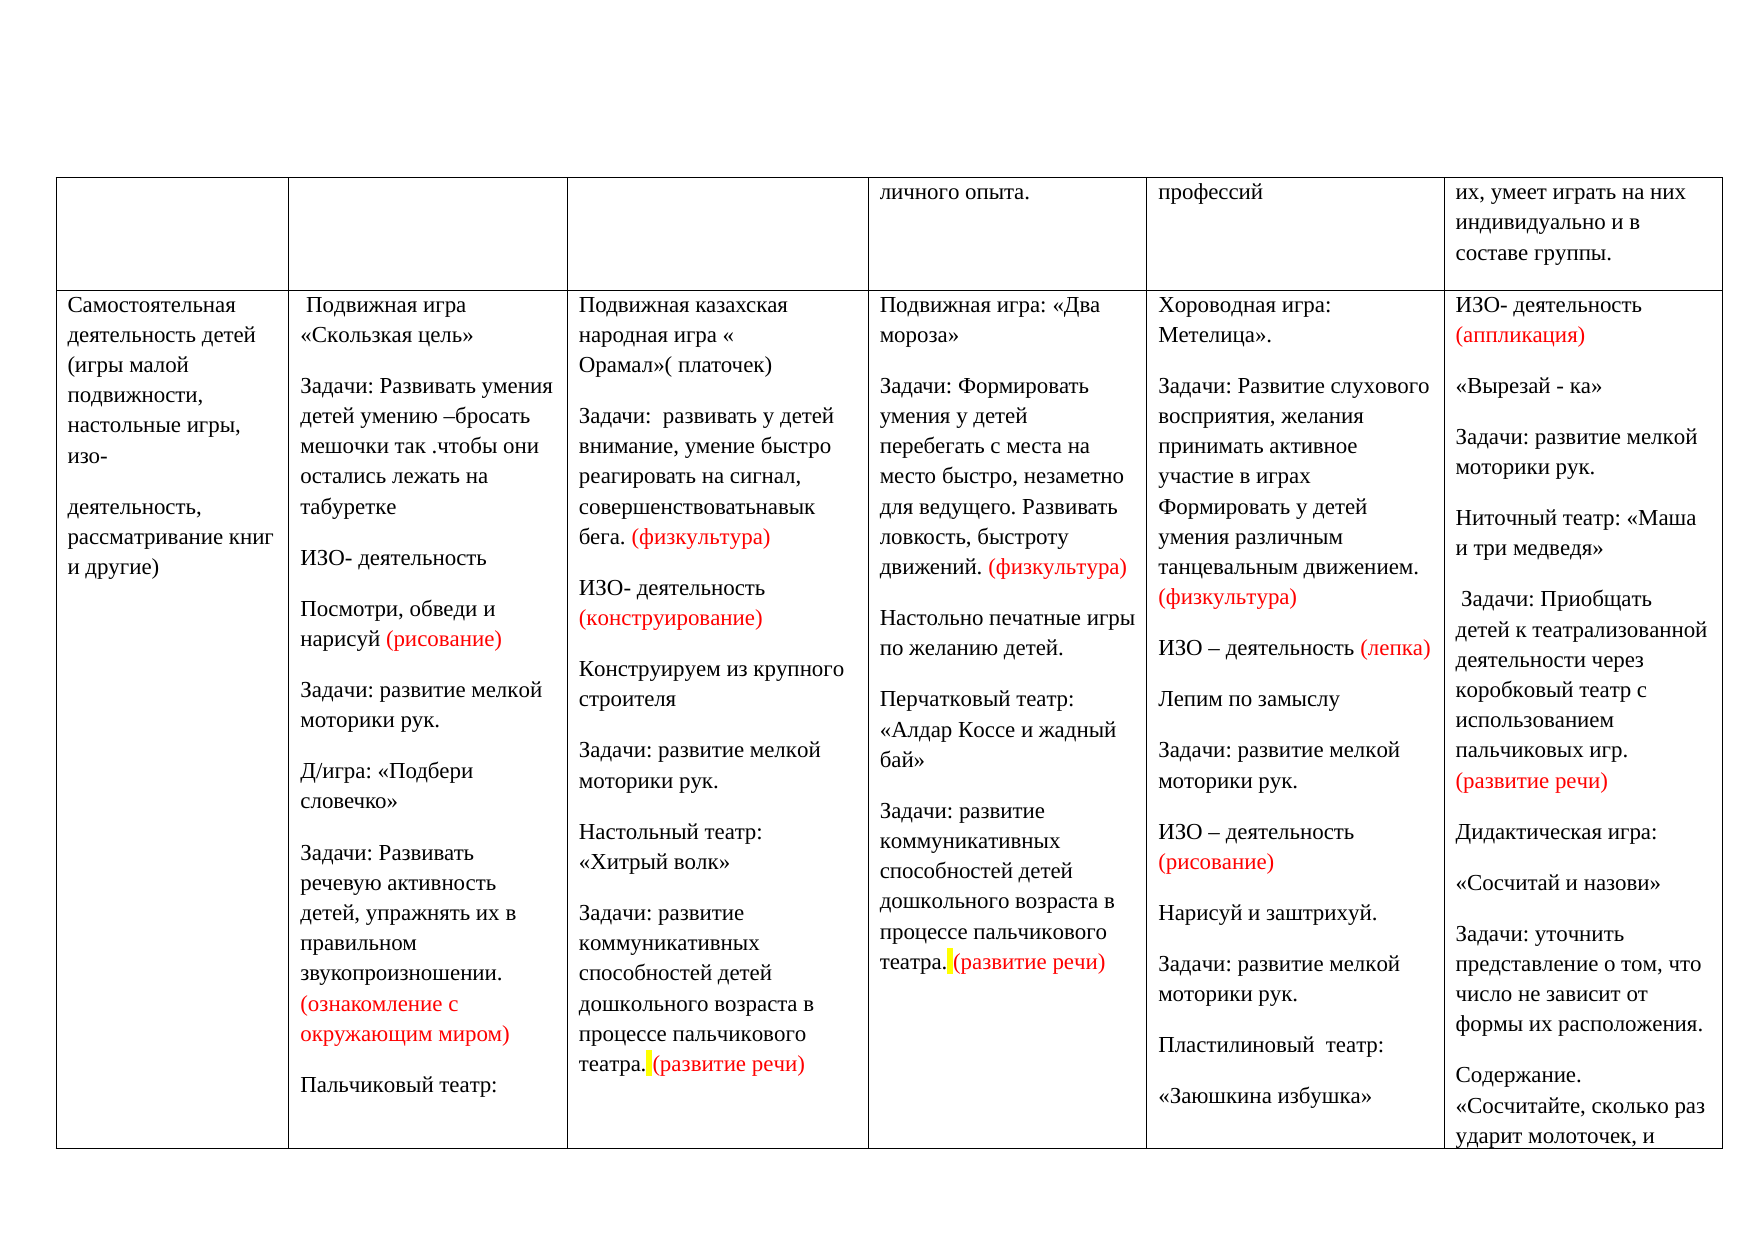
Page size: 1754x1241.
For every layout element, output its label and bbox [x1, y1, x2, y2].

table_cell [869, 291, 1146, 1148]
table_cell [1147, 178, 1444, 290]
table_cell [57, 291, 288, 1148]
table_cell [568, 291, 868, 1148]
table_cell [568, 178, 868, 290]
table_cell [289, 291, 567, 1148]
table_cell [869, 178, 1146, 290]
table_cell [1147, 291, 1444, 1148]
table_cell [289, 178, 567, 290]
table_cell [57, 178, 288, 290]
table_cell [1445, 178, 1722, 290]
table_cell [1445, 291, 1722, 1148]
